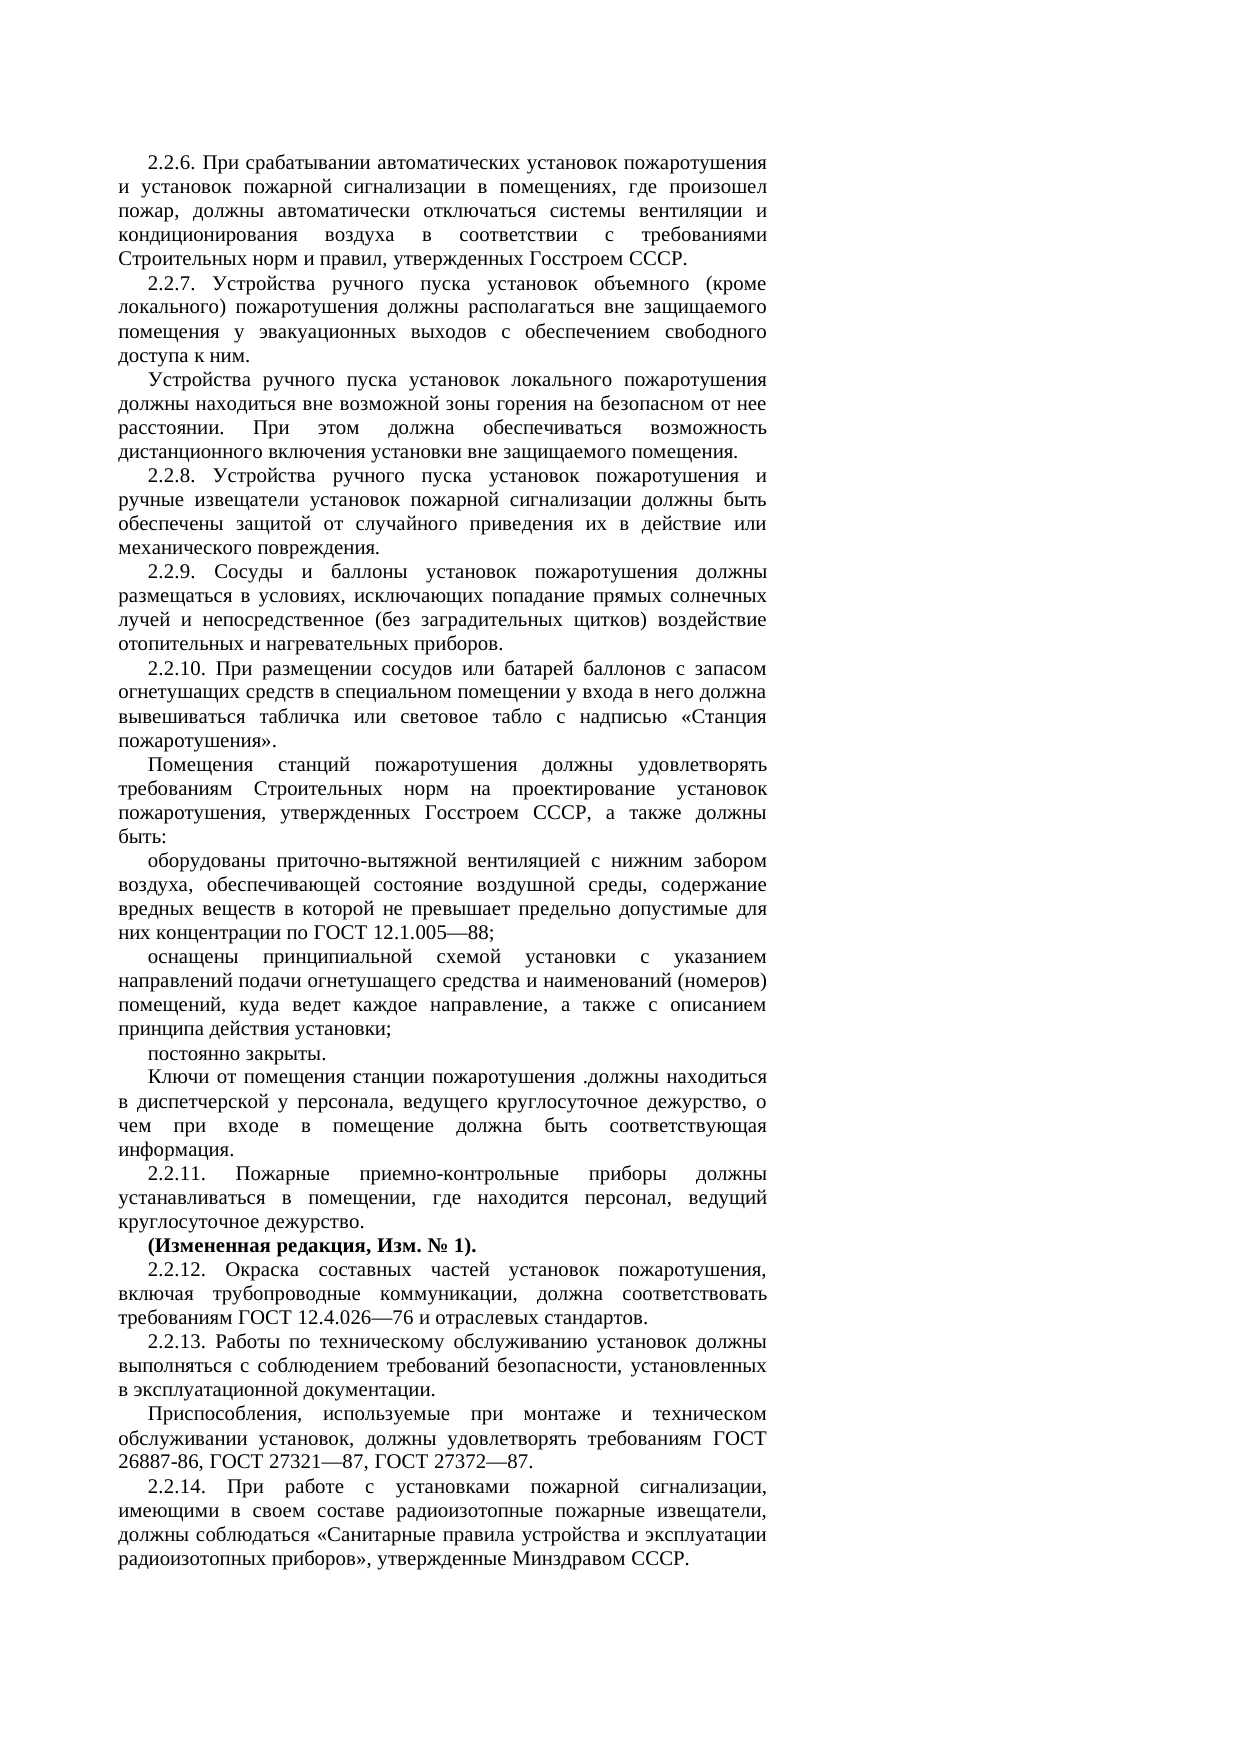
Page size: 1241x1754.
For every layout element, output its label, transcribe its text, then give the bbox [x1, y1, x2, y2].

text 2.2.8. Устройства ручного пуска установок пожаротушения и ручные извещатели установок пожарной сигнализации должны быть обеспечены защитой от случайного приведения их в действие или механического повреждения. [118, 463, 768, 559]
text 2.2.12. Окраска составных частей установок пожаротушения, включая трубопроводные коммуникации, должна соответствовать требованиям ГОСТ 12.4.026—76 и отраслевых стандартов. [118, 1257, 768, 1329]
text 2.2.6. При срабатывании автоматических установок пожаротушения и установок пожарной сигнализации в помещениях, где произошел пожар, должны автоматически отключаться системы вентиляции и кондиционирования воздуха в соответствии с требованиями Строительных норм и правил, утвержденных Госстроем СССР. [118, 150, 768, 270]
text 2.2.9. Сосуды и баллоны установок пожаротушения должны размещаться в условиях, исключающих попадание прямых солнечных лучей и непосредственное (без заградительных щитков) воздействие отопительных и нагревательных приборов. [118, 559, 768, 655]
text Помещения станций пожаротушения должны удовлетворять требованиям Строительных норм на проектирование установок пожаротушения, утвержденных Госстроем СССР, а также должны быть: [118, 752, 768, 848]
text оборудованы приточно-вытяжной вентиляцией с нижним забором воздуха, обеспечивающей состояние воздушной среды, содержание вредных веществ в которой не превышает предельно допустимые для них концентрации по ГОСТ 12.1.005—88; [118, 848, 768, 944]
text 2.2.10. При размещении сосудов или батарей баллонов с запасом огнетушащих средств в специальном помещении у входа в него должна вывешиваться табличка или световое табло с надписью «Станция пожаротушения». [118, 655, 768, 752]
text 2.2.11. Пожарные приемно-контрольные приборы должны устанавливаться в помещении, где находится персонал, ведущий круглосуточное дежурство. [118, 1161, 768, 1233]
text Ключи от помещения станции пожаротушения .должны находиться в диспетчерской у персонала, ведущего круглосуточное дежурство, о чем при входе в помещение должна быть соответствующая информация. [118, 1064, 768, 1161]
text 2.2.13. Работы по техническому обслуживанию установок должны выполняться с соблюдением требований безопасности, установленных в эксплуатационной документации. [118, 1329, 768, 1401]
text Устройства ручного пуска установок локального пожаротушения должны находиться вне возможной зоны горения на безопасном от нее расстоянии. При этом должна обеспечиваться возможность дистанционного включения установки вне защищаемого помещения. [118, 367, 768, 463]
text оснащены принципиальной схемой установки с указанием направлений подачи огнетушащего средства и наименований (номеров) помещений, куда ведет каждое направление, а также с описанием принципа действия установки; [118, 944, 768, 1040]
text Приспособления, используемые при монтаже и техническом обслуживании установок, должны удовлетворять требованиям ГОСТ 26887-86, ГОСТ 27321—87, ГОСТ 27372—87. [118, 1401, 768, 1473]
text 2.2.14. При работе с установками пожарной сигнализации, имеющими в своем составе радиоизотопные пожарные извещатели, должны соблюдаться «Санитарные правила устройства и эксплуатации радиоизотопных приборов», утвержденные Минздравом СССР. [118, 1473, 768, 1570]
text 2.2.7. Устройства ручного пуска установок объемного (кроме локального) пожаротушения должны располагаться вне защищаемого помещения у эвакуационных выходов с обеспечением свободного доступа к ним. [118, 270, 768, 367]
text постоянно закрыты. [118, 1040, 768, 1064]
text (Измененная редакция, Изм. № 1). [118, 1233, 768, 1257]
